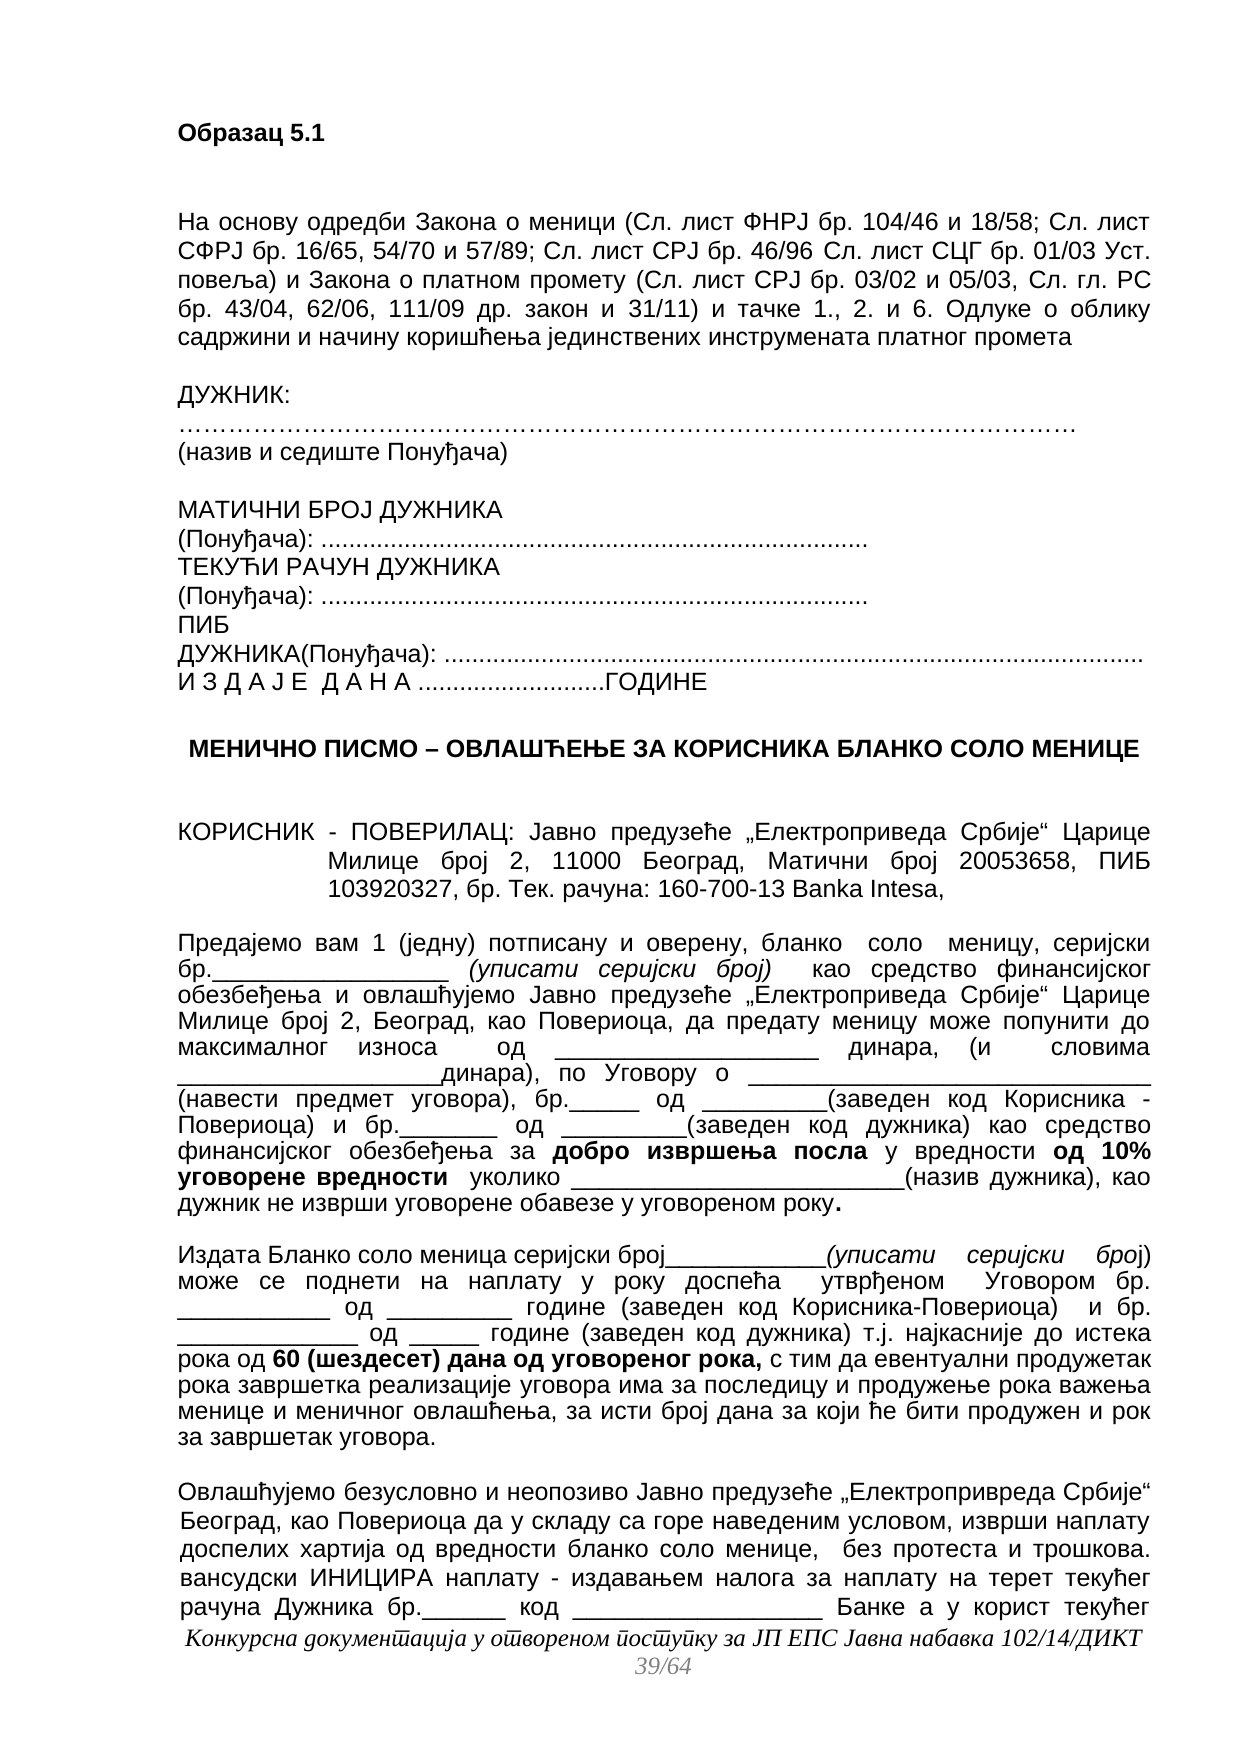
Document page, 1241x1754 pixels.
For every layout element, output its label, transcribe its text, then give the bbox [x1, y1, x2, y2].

text КОРИСНИК - ПОВЕРИЛАЦ: Јавно предузеће „Електроприведа Србије“ Царице Милице број 2, 11000 Београд, Матични број 20053658, ПИБ 103920327, бр. Тек. рачуна: 160-700-13 Banka Intesa, [177, 817, 1151, 903]
text И З Д А Ј Е Д А Н А ...........................ГОДИНЕ [177, 667, 1151, 696]
text МЕНИЧНО ПИСМО – ОВЛАШЋЕЊЕ ЗА КОРИСНИКА БЛАНКО СОЛО МЕНИЦЕ [177, 734, 1151, 762]
text ПИБ ДУЖНИКА(Понуђача): ..................................................................................................... [177, 610, 1151, 667]
text (назив и седиште Понуђача) [177, 437, 1151, 466]
text МАТИЧНИ БРОЈ ДУЖНИКА (Понуђача): ............................................................................... [177, 495, 1151, 552]
text ДУЖНИК: ……………………………………………………………………………………………… [177, 380, 1151, 437]
text Издата Бланко соло меница серијски број (уписати серијски број) може се поднети на наплату у року доспећа утврђеном Уговором бр. ___________ од _________ године (заведен код Корисника-Повериоца) и бр. _____________ од _____ године (заведен код дужника) т.ј. најкасније до истека рока од 60 (шездесет) дана од уговореног рока, с тим да евентуални продужетак рока завршетка реализације уговора има за последицу и продужење рока важења менице и меничног овлашћења, за исти број дана за који ће бити продужен и рок за завршетак уговора. [177, 1243, 1151, 1451]
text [177, 1477, 1151, 1621]
text ТЕКУЋИ РАЧУН ДУЖНИКА (Понуђача): ............................................................................... [177, 552, 1151, 610]
text Нa oснoву oдрeдби Зaкoнa o мeници (Сл. лист ФНРJ бр. 104/46 и 18/58; Сл. лист СФРJ бр. 16/65, 54/70 и 57/89; Сл. лист СРJ бр. 46/96 Сл. лист СЦГ бр. 01/03 Уст. повеља) и Зaкoнa o плaтнoм прoмeту (Сл. лист СРЈ бр. 03/02 и 05/03, Сл. гл. РС бр. 43/04, 62/06, 111/09 др. закон и 31/11) и тачке 1., 2. и 6. Одлуке о облику садржини и начину коришћења јединствених инструмената платног промета [177, 207, 1151, 351]
text Образац 5.1 [177, 118, 1151, 147]
text Предајемо вам 1 (једну) потписану и оверену, бланко соло меницу, серијски бр._________________ (уписати серијски број) као средство финансијског обезбеђења и овлашћујемо Јавно предузеће „Електроприведа Србије“ Царице Милице број 2, Београд, као Повериоца, да предату меницу може попунити до максималног износа од ___________________ динара, (и словима ___________________динара), по Уговору о _____________________________ (навести предмет уговора), бр._____ од _________(заведен код Корисника - Повериоца) и бр._______ од _________(заведен код дужника) као средство финансијског обезбеђења за добро извршења посла у вредности од 10% уговорене вредности уколико ________________________(назив дужника), као дужник не изврши уговорене обавезе у уговореном року. [177, 930, 1151, 1217]
